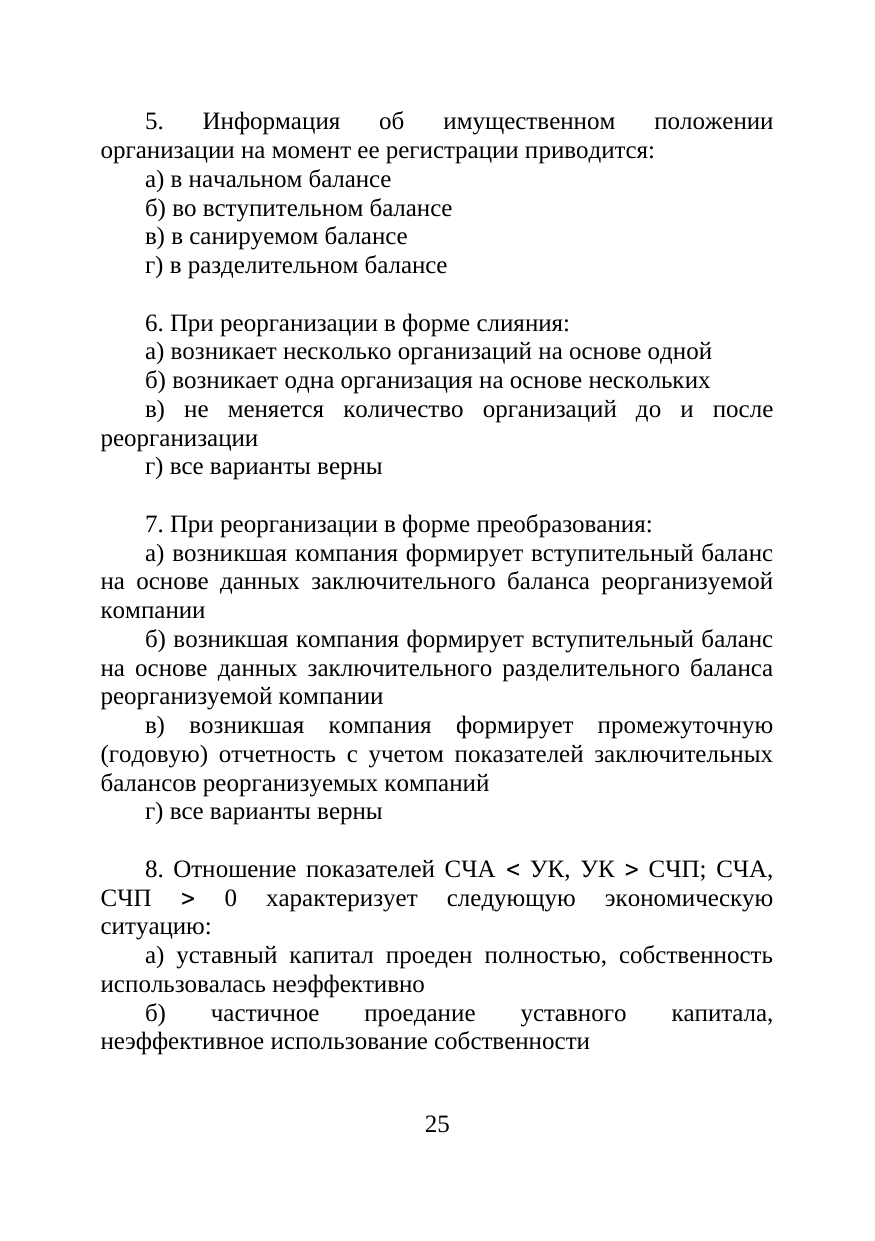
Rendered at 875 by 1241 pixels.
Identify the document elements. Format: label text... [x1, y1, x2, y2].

text 5. Информация об имущественном положении организации на момент ее регистрации приводится: [100, 106, 774, 164]
text а) в начальном балансе [100, 164, 774, 193]
text г) все варианты верны [100, 451, 774, 480]
text в) возникшая компания формирует промежуточную (годовую) отчетность с учетом показателей заключительных балансов реорганизуемых компаний [100, 710, 774, 796]
text 7. При реорганизации в форме преобразования: [100, 509, 774, 538]
text 8. Отношение показателей СЧА УК, УК СЧП; СЧА, СЧП 0 характеризует следующую экономическую ситуацию: [100, 854, 774, 940]
text 6. При реорганизации в форме слияния: [100, 308, 774, 336]
text б) частичное проедание уставного капитала, неэффективное использование собственности [100, 998, 774, 1055]
text г) в разделительном балансе [100, 250, 774, 279]
text г) все варианты верны [100, 796, 774, 825]
text а) уставный капитал проеден полностью, собственность использовалась неэффективно [100, 940, 774, 998]
text б) возникшая компания формирует вступительный баланс на основе данных заключительного разделительного баланса реорганизуемой компании [100, 624, 774, 710]
text в) в санируемом балансе [100, 221, 774, 250]
text в) не меняется количество организаций до и после реорганизации [100, 394, 774, 451]
text б) во вступительном балансе [100, 193, 774, 221]
text а) возникшая компания формирует вступительный баланс на основе данных заключительного баланса реорганизуемой компании [100, 538, 774, 624]
text а) возникает несколько организаций на основе одной [100, 336, 774, 365]
text б) возникает одна организация на основе нескольких [100, 365, 774, 394]
